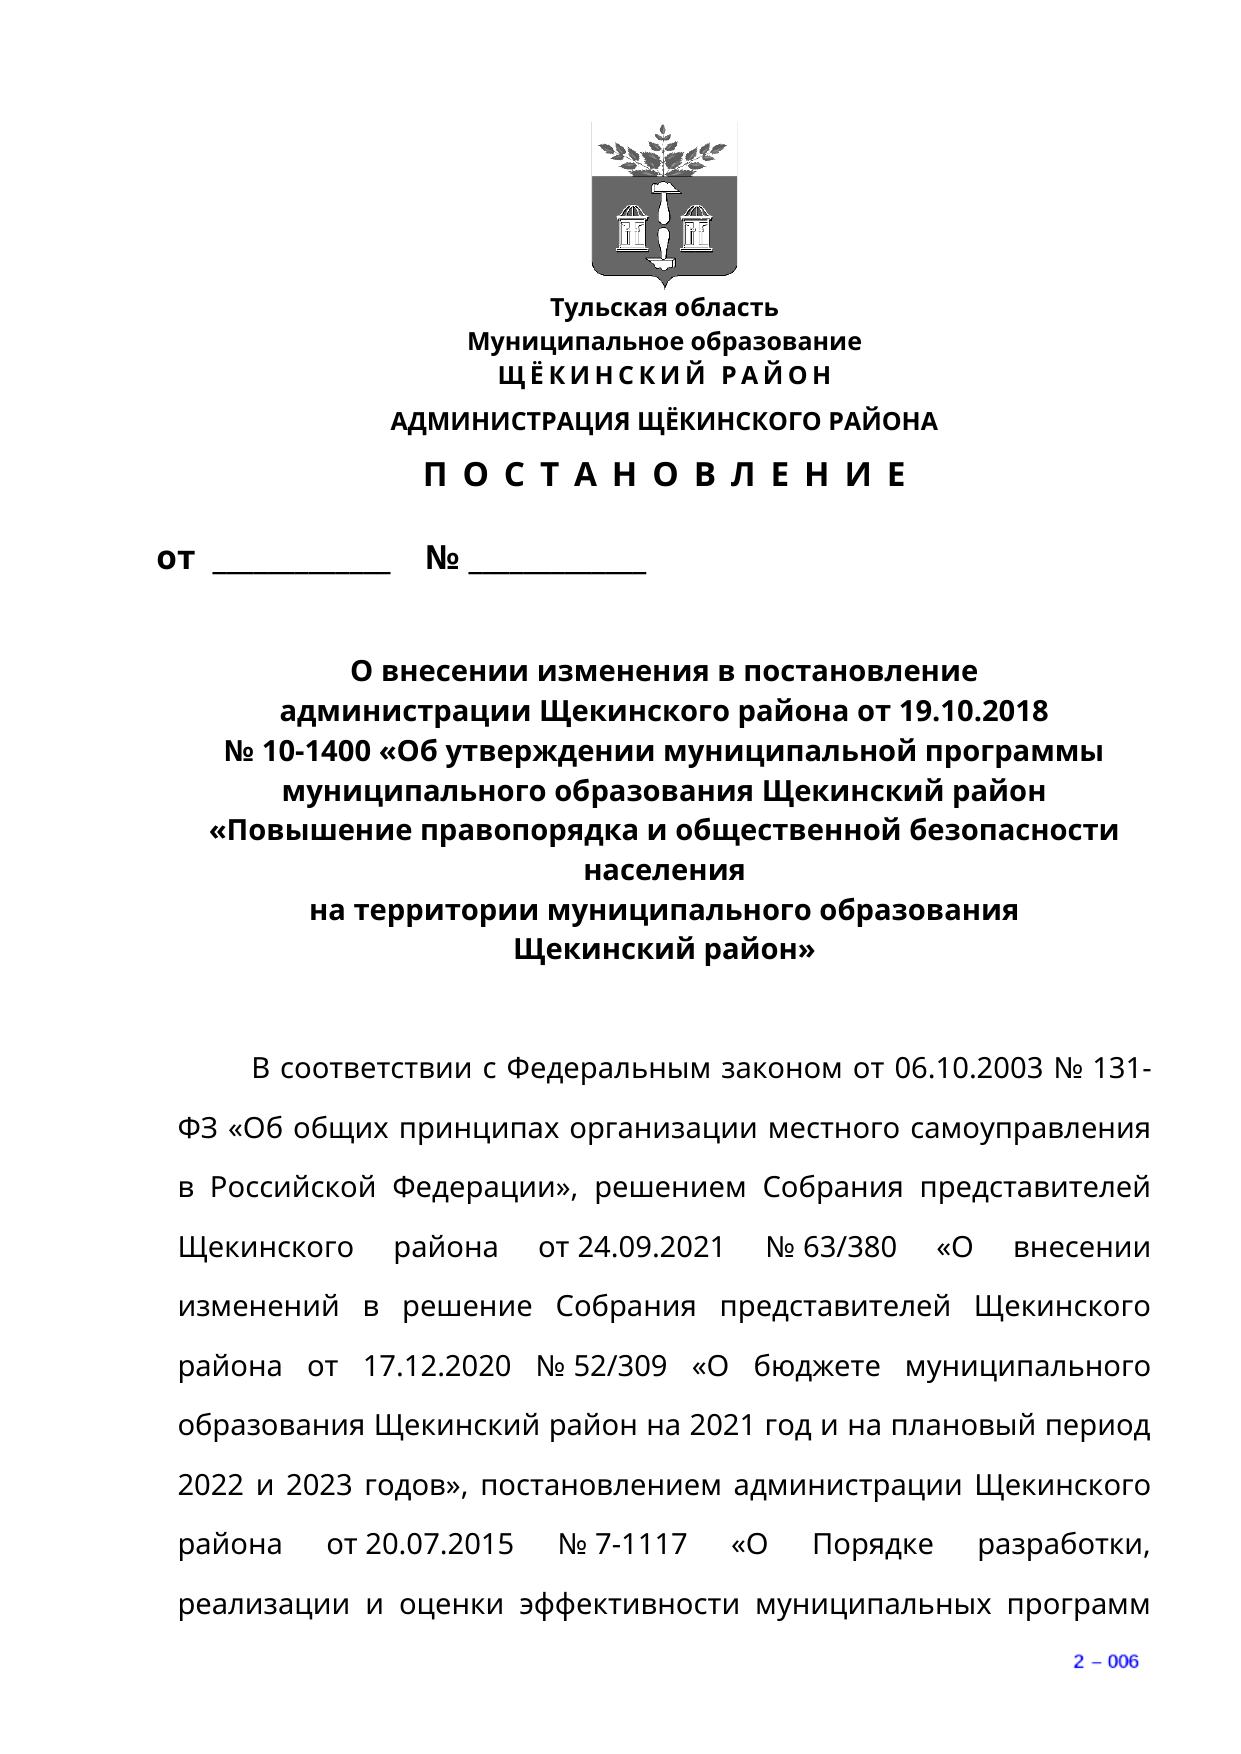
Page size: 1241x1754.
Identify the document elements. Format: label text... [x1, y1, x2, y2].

text муниципального образования Щекинский район [177, 770, 1152, 809]
text АДМИНИСТРАЦИЯ ЩЁКИНСКОГО РАЙОНА [177, 404, 1152, 438]
text Щекинский район» [177, 928, 1152, 968]
text О внесении изменения в постановление [177, 651, 1152, 690]
text Муниципальное образование [177, 323, 1152, 357]
text «Повышение правопорядка и общественной безопасности населения [177, 809, 1152, 889]
text на территории муниципального образования [177, 889, 1152, 928]
text № 10-1400 «Об утверждении муниципальной программы [177, 730, 1152, 770]
text администрации Щекинского района от 19.10.2018 [177, 690, 1152, 730]
text П О С Т А Н О В Л Е Н И Е [177, 450, 1152, 496]
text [177, 1048, 1152, 1623]
text Тульская область [177, 289, 1152, 323]
text ЩЁКИНСКИЙ РАЙОН [177, 357, 1152, 391]
